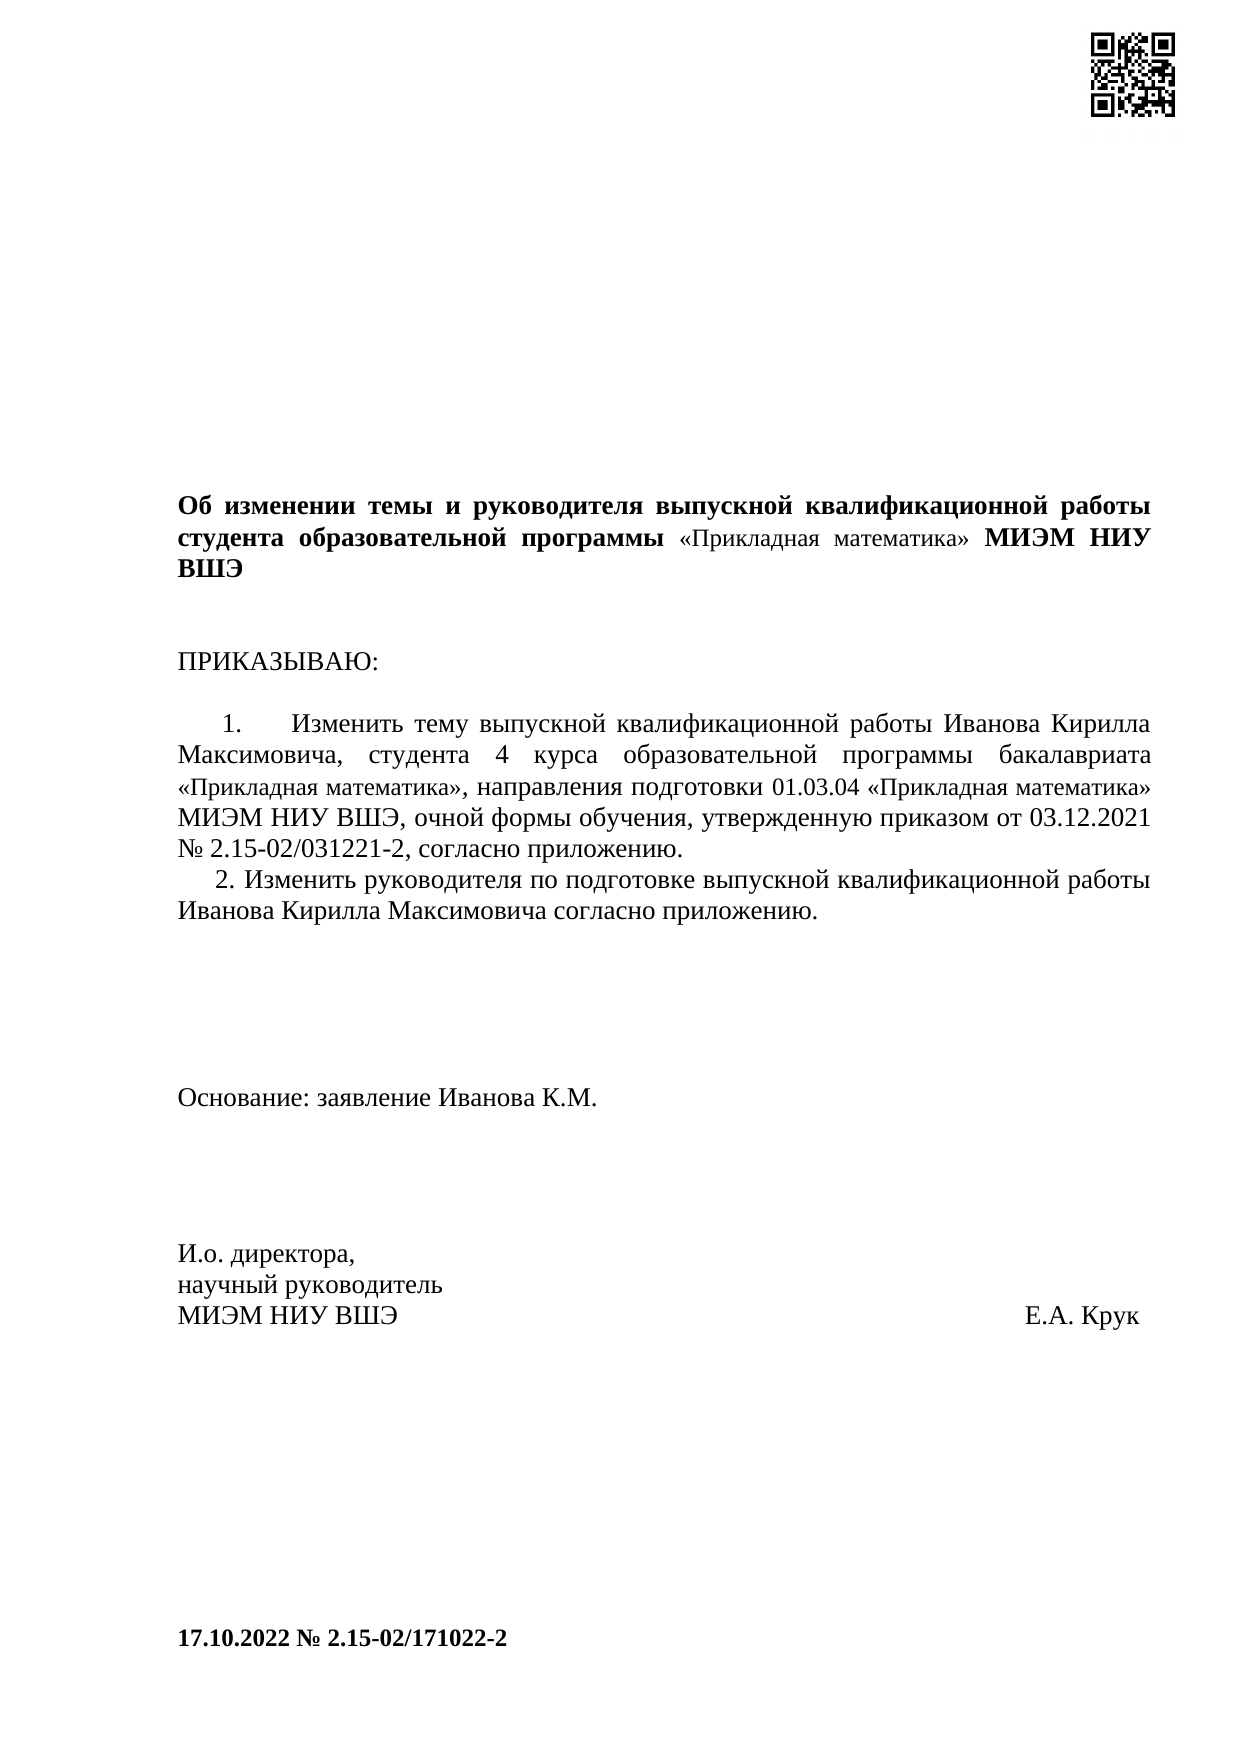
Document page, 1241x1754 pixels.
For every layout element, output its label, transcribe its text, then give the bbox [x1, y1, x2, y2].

text И.о. директора, [177, 1237, 1152, 1268]
text Об изменении темы и руководителя выпускной квалификационной работы студента образовательной программы МИЭМ НИУ ВШЭ [177, 489, 1152, 583]
text МИЭМ НИУ ВШЭ Е.А. Крук [177, 1299, 1152, 1330]
text научный руководитель [177, 1268, 1152, 1299]
list Изменить руководителя по подготовке выпускной квалификационной работы Иванова Кирилла Максимовича согласно приложению. [177, 863, 1152, 926]
text Основание: заявление Иванова К.М. [177, 1081, 1152, 1112]
text ПРИКАЗЫВАЮ: [177, 645, 1152, 676]
picture [1070, 19, 1194, 144]
list Изменить тему выпускной квалификационной работы Иванова Кирилла Максимовича, студента курса образовательной программы , направления подготовки МИЭМ НИУ ВШЭ, формы обучения, утвержденную приказом от 03.12.2021 № 2.15-02/031221-2, согласно приложению. [177, 707, 1152, 863]
